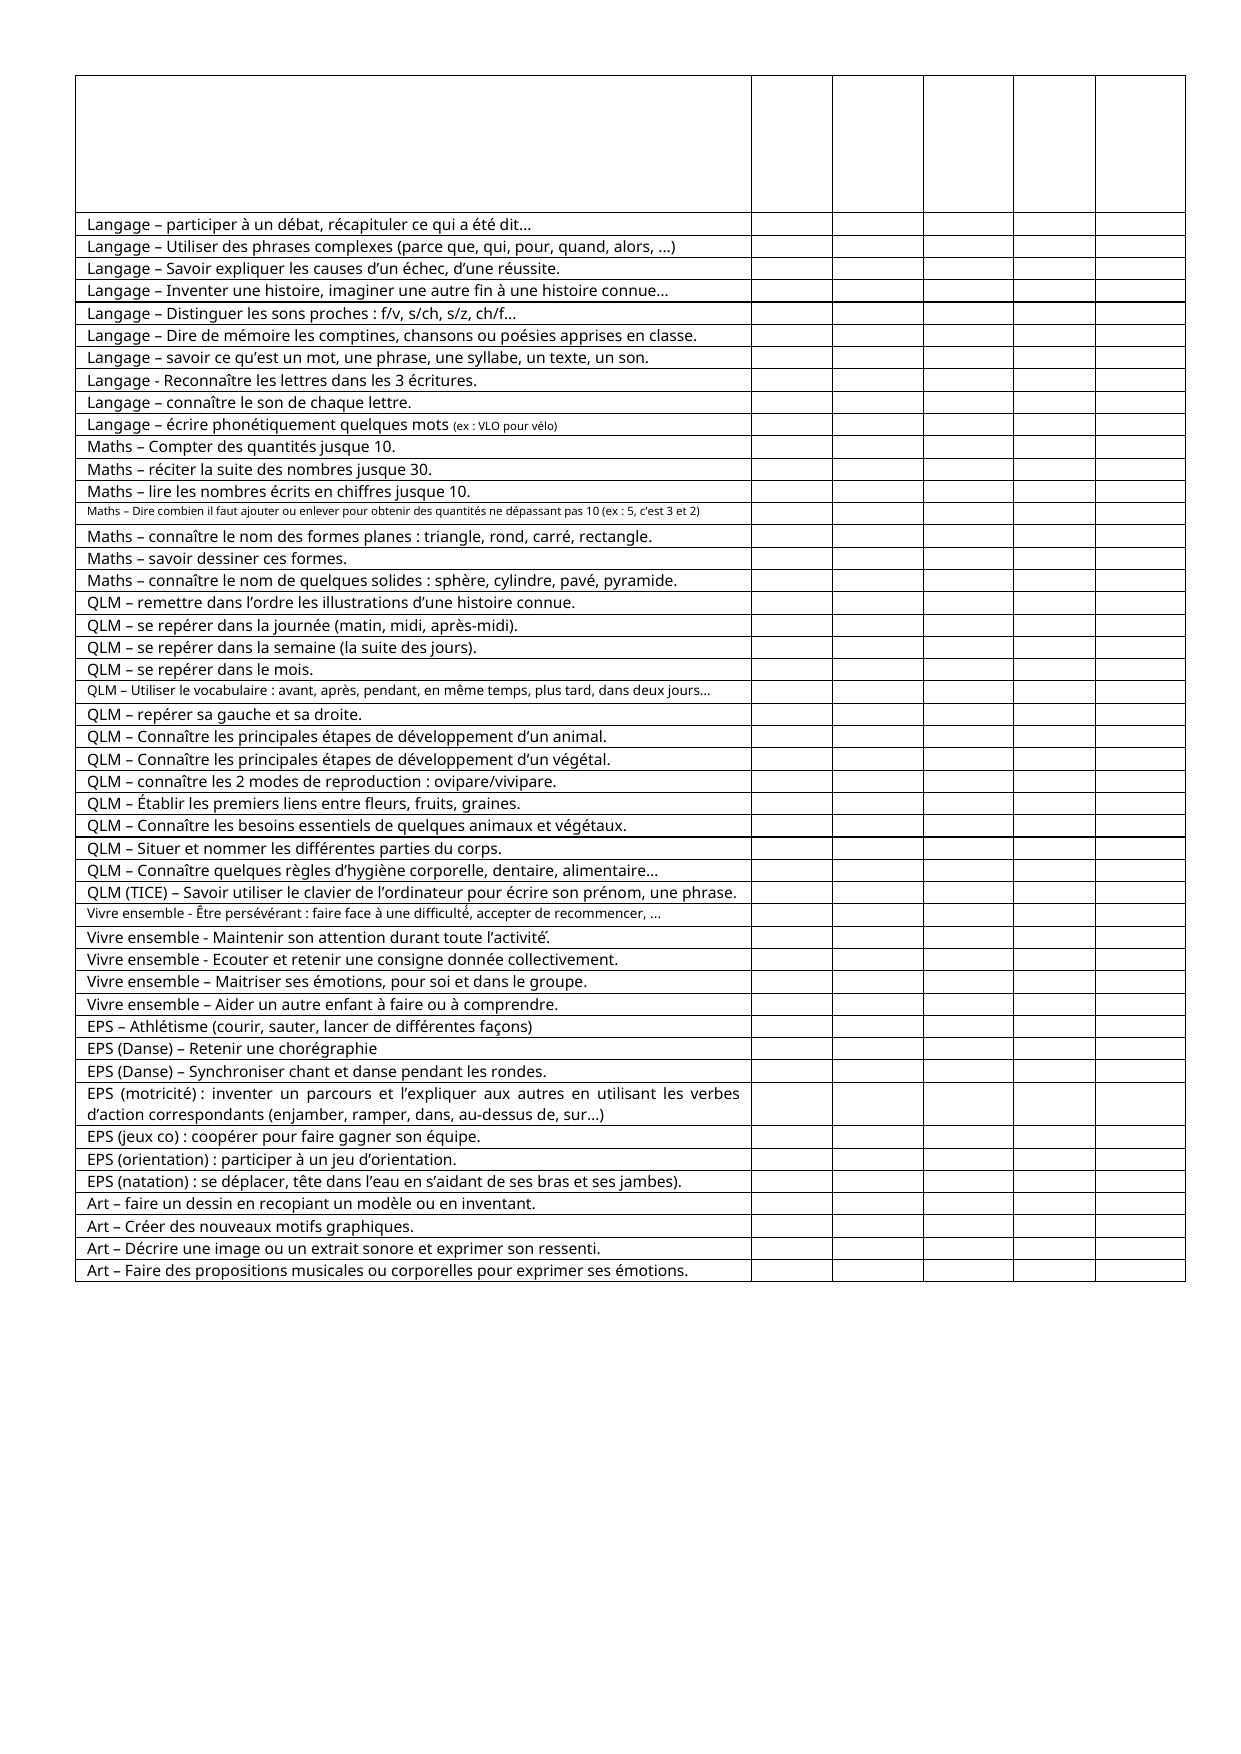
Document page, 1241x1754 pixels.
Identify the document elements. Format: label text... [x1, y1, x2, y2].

table_cell [833, 1238, 923, 1259]
table_cell [924, 904, 1013, 926]
table_cell [1096, 1126, 1185, 1147]
table_cell [1096, 1083, 1185, 1125]
table_cell [833, 1038, 923, 1059]
table_cell Art – Faire des propositions musicales ou corporelles pour exprimer ses émotions. [76, 1260, 751, 1281]
table_cell Langage – savoir ce qu’est un mot, une phrase, une syllabe, un texte, un son. [76, 347, 751, 368]
table_cell QLM – remettre dans l’ordre les illustrations d’une histoire connue. [76, 592, 751, 613]
table_cell [1096, 414, 1185, 435]
table_cell [1096, 213, 1185, 234]
table_cell [833, 615, 923, 636]
table_cell [924, 258, 1013, 279]
table_cell [924, 236, 1013, 257]
table_cell [1014, 949, 1095, 970]
table_cell [924, 1126, 1013, 1147]
table_cell [752, 236, 832, 257]
table_cell [752, 927, 832, 948]
table_cell [1014, 882, 1095, 903]
table_cell [752, 1149, 832, 1170]
table_cell EPS (natation) : se déplacer, tête dans l’eau en s’aidant de ses bras et ses jambes). [76, 1171, 751, 1192]
table_cell [833, 592, 923, 613]
table_cell [1014, 258, 1095, 279]
table_cell [1096, 704, 1185, 725]
table_cell [833, 994, 923, 1015]
table_cell [924, 280, 1013, 301]
table_cell [1014, 971, 1095, 992]
table_cell [752, 971, 832, 992]
table_cell [833, 481, 923, 502]
table_cell [924, 525, 1013, 547]
table_cell [1014, 213, 1095, 234]
table_cell [1096, 1060, 1185, 1082]
table_cell [924, 369, 1013, 391]
table_cell [1014, 392, 1095, 413]
table_cell [752, 771, 832, 792]
table_cell [833, 325, 923, 346]
table_cell [1096, 971, 1185, 992]
table_cell [752, 1038, 832, 1059]
table_cell [924, 971, 1013, 992]
table_cell [924, 548, 1013, 569]
table_cell [833, 503, 923, 524]
table_cell [752, 1016, 832, 1037]
table_cell [752, 570, 832, 591]
table_cell [752, 392, 832, 413]
table_cell [1014, 525, 1095, 547]
table_cell [924, 1016, 1013, 1037]
table_cell [1014, 570, 1095, 591]
table_cell [752, 882, 832, 903]
table_cell [833, 704, 923, 725]
table_cell [1014, 1238, 1095, 1259]
table_cell [752, 615, 832, 636]
table_cell [924, 1193, 1013, 1214]
table_cell [752, 838, 832, 859]
table_cell [833, 369, 923, 391]
table_cell [1096, 525, 1185, 547]
table_cell [1014, 459, 1095, 480]
table_cell [924, 793, 1013, 814]
table_cell [924, 815, 1013, 836]
table_cell Langage – Savoir expliquer les causes d’un échec, d’une réussite. [76, 258, 751, 279]
table_cell [752, 748, 832, 769]
table_cell [752, 949, 832, 970]
table_cell [924, 459, 1013, 480]
table_cell [833, 882, 923, 903]
table_cell EPS (jeux co) : coopérer pour faire gagner son équipe. [76, 1126, 751, 1147]
table_cell [1096, 904, 1185, 926]
table_cell [1014, 1060, 1095, 1082]
table_cell [833, 1149, 923, 1170]
table_cell [1014, 615, 1095, 636]
table_cell Langage – connaître le son de chaque lettre. [76, 392, 751, 413]
table_cell [1014, 994, 1095, 1015]
table_cell [1096, 548, 1185, 569]
table_cell [752, 904, 832, 926]
table_cell [1096, 1016, 1185, 1037]
table_cell [924, 771, 1013, 792]
table_cell [833, 570, 923, 591]
table_cell [833, 659, 923, 680]
table_cell EPS (orientation) : participer à un jeu d’orientation. [76, 1149, 751, 1170]
table_cell [1096, 503, 1185, 524]
table_cell Vivre ensemble – Maitriser ses émotions, pour soi et dans le groupe. [76, 971, 751, 992]
table_cell Langage – Distinguer les sons proches : f/v, s/ch, s/z, ch/f… [76, 303, 751, 324]
table_cell [1096, 1038, 1185, 1059]
table_cell EPS (Danse) – Retenir une chorégraphie [76, 1038, 751, 1059]
table_cell [924, 392, 1013, 413]
table_cell EPS (motricité) : inventer un parcours et l’expliquer aux autres en utilisant les verbes d’action correspondants (enjamber, ramper, dans, au-dessus de, sur…) [76, 1083, 751, 1125]
table_cell Art – faire un dessin en recopiant un modèle ou en inventant. [76, 1193, 751, 1214]
table_cell [1014, 1016, 1095, 1037]
table_cell [1096, 481, 1185, 502]
table_header [752, 76, 832, 212]
table_cell [833, 1215, 923, 1237]
table_cell [924, 748, 1013, 769]
table_cell [752, 548, 832, 569]
table_cell [752, 1193, 832, 1214]
table_cell Maths – connaître le nom des formes planes : triangle, rond, carré, rectangle. [76, 525, 751, 547]
table_cell [1014, 236, 1095, 257]
table_cell [833, 303, 923, 324]
table_header [833, 76, 923, 212]
table_cell [833, 771, 923, 792]
table_cell [1014, 503, 1095, 524]
table_cell [1096, 236, 1185, 257]
table_cell [752, 1083, 832, 1125]
table_cell [752, 369, 832, 391]
table_cell [924, 949, 1013, 970]
table_cell [752, 1215, 832, 1237]
table_cell [1096, 771, 1185, 792]
table_cell [833, 414, 923, 435]
table_cell [1096, 726, 1185, 747]
table_cell Maths – connaître le nom de quelques solides : sphère, cylindre, pavé, pyramide. [76, 570, 751, 591]
table_cell QLM – Situer et nommer les différentes parties du corps. [76, 838, 751, 859]
table_cell [924, 592, 1013, 613]
table_cell [1014, 771, 1095, 792]
table_cell [833, 459, 923, 480]
table_cell [1096, 994, 1185, 1015]
table_cell [1096, 303, 1185, 324]
table_cell [833, 280, 923, 301]
table_cell [752, 681, 832, 703]
table_cell Langage – Inventer une histoire, imaginer une autre fin à une histoire connue… [76, 280, 751, 301]
table_cell [1096, 258, 1185, 279]
table_cell [924, 503, 1013, 524]
table_cell [752, 592, 832, 613]
table_cell [833, 1260, 923, 1281]
table_cell [924, 860, 1013, 881]
table_cell [1096, 570, 1185, 591]
table_cell [924, 637, 1013, 658]
table_cell [752, 637, 832, 658]
table_cell [833, 927, 923, 948]
table_cell Vivre ensemble - Maintenir son attention durant toute l’activité.́ [76, 927, 751, 948]
table_cell [924, 994, 1013, 1015]
table_cell EPS – Athlétisme (courir, sauter, lancer de différentes façons) [76, 1016, 751, 1037]
table_cell [1014, 481, 1095, 502]
table_cell QLM – se repérer dans la semaine (la suite des jours). [76, 637, 751, 658]
table_cell [833, 392, 923, 413]
table_cell [1014, 414, 1095, 435]
table_cell Maths – lire les nombres écrits en chiffres jusque 10. [76, 481, 751, 502]
table_cell [833, 1083, 923, 1125]
table_cell [752, 525, 832, 547]
table_cell QLM – Utiliser le vocabulaire : avant, après, pendant, en même temps, plus tard, dans deux jours… [76, 681, 751, 703]
table_cell [1096, 927, 1185, 948]
table_cell [833, 347, 923, 368]
table_cell [924, 303, 1013, 324]
table_cell [833, 525, 923, 547]
table_cell [1096, 459, 1185, 480]
table_cell [924, 704, 1013, 725]
table_cell [1096, 949, 1185, 970]
table_cell [833, 1060, 923, 1082]
table_cell QLM – Connaître les principales étapes de développement d’un animal. [76, 726, 751, 747]
table_cell [1014, 548, 1095, 569]
table_cell Maths – savoir dessiner ces formes. [76, 548, 751, 569]
table_cell Art – Décrire une image ou un extrait sonore et exprimer son ressenti. [76, 1238, 751, 1259]
table_cell [752, 860, 832, 881]
table_cell Langage – écrire phonétiquement quelques mots (ex : VLO pour vélo) [76, 414, 751, 435]
table_cell [833, 637, 923, 658]
table_cell EPS (Danse) – Synchroniser chant et danse pendant les rondes. [76, 1060, 751, 1082]
table_cell Langage – participer à un débat, récapituler ce qui a été dit… [76, 213, 751, 234]
table_cell [833, 236, 923, 257]
table_cell [833, 1193, 923, 1214]
table_cell [924, 659, 1013, 680]
table_cell [833, 548, 923, 569]
table_cell QLM – Établir les premiers liens entre fleurs, fruits, graines. [76, 793, 751, 814]
table_cell [924, 570, 1013, 591]
table_cell [752, 1126, 832, 1147]
table_cell [924, 1083, 1013, 1125]
table_cell [833, 971, 923, 992]
table_cell [833, 258, 923, 279]
table_cell Vivre ensemble - Être persévérant : faire face à une difficulté́, accepter de recommencer, ... [76, 904, 751, 926]
table_cell [833, 436, 923, 457]
table_cell Langage – Dire de mémoire les comptines, chansons ou poésies apprises en classe. [76, 325, 751, 346]
table_cell QLM – se repérer dans la journée (matin, midi, après-midi). [76, 615, 751, 636]
table_cell [924, 481, 1013, 502]
table_cell [924, 882, 1013, 903]
table_cell [752, 704, 832, 725]
table_cell Art – Créer des nouveaux motifs graphiques. [76, 1215, 751, 1237]
table_cell [752, 726, 832, 747]
table_cell [752, 481, 832, 502]
table_cell [833, 1016, 923, 1037]
table_cell [833, 726, 923, 747]
table_cell [1096, 347, 1185, 368]
table_cell [1014, 1260, 1095, 1281]
table_cell [1096, 659, 1185, 680]
table_cell [924, 436, 1013, 457]
table_cell QLM – se repérer dans le mois. [76, 659, 751, 680]
table_cell [1014, 436, 1095, 457]
table_cell [752, 1060, 832, 1082]
table_cell [752, 659, 832, 680]
table_cell [1096, 637, 1185, 658]
table_cell [924, 1260, 1013, 1281]
table_cell [1096, 815, 1185, 836]
table_cell Maths – Dire combien il faut ajouter ou enlever pour obtenir des quantités ne dépassant pas 10 (ex : 5, c’est 3 et 2) [76, 503, 751, 524]
table_cell [752, 414, 832, 435]
table_cell [924, 1171, 1013, 1192]
table_cell [1096, 592, 1185, 613]
table_cell [1014, 659, 1095, 680]
table_cell [1096, 436, 1185, 457]
table_cell [1014, 325, 1095, 346]
table_cell [1096, 392, 1185, 413]
table_header [1014, 76, 1095, 212]
table_cell [752, 503, 832, 524]
table_cell [1014, 303, 1095, 324]
table_cell [1014, 280, 1095, 301]
table_cell [752, 459, 832, 480]
table_cell [752, 815, 832, 836]
table_cell [1014, 793, 1095, 814]
table_cell [1014, 681, 1095, 703]
table_cell [1096, 1215, 1185, 1237]
table_cell [1096, 615, 1185, 636]
table_cell [924, 681, 1013, 703]
table_cell [833, 815, 923, 836]
table_cell [1096, 1171, 1185, 1192]
table_cell [1096, 1193, 1185, 1214]
table_cell [1096, 681, 1185, 703]
table_cell [833, 1171, 923, 1192]
table_cell [1096, 793, 1185, 814]
table_cell [1014, 637, 1095, 658]
table_cell [924, 1060, 1013, 1082]
table_cell [1014, 1215, 1095, 1237]
table_cell [1096, 860, 1185, 881]
table_cell [1014, 927, 1095, 948]
table_cell [924, 213, 1013, 234]
table_header [924, 76, 1013, 212]
table_cell [1014, 1083, 1095, 1125]
table_cell [752, 213, 832, 234]
table_cell [1014, 748, 1095, 769]
table_cell [1096, 1238, 1185, 1259]
table_cell [1096, 1149, 1185, 1170]
table_cell [1096, 838, 1185, 859]
table_cell [1014, 1193, 1095, 1214]
table_cell [833, 904, 923, 926]
table_cell Langage - Reconnaître les lettres dans les 3 écritures. [76, 369, 751, 391]
table_cell [924, 325, 1013, 346]
table_cell QLM (TICE) – Savoir utiliser le clavier de l’ordinateur pour écrire son prénom, une phrase. [76, 882, 751, 903]
table_cell [1096, 882, 1185, 903]
table_cell [752, 1171, 832, 1192]
table_cell [924, 838, 1013, 859]
table_cell [1014, 726, 1095, 747]
table_cell [1014, 1171, 1095, 1192]
table_cell QLM – Connaître les besoins essentiels de quelques animaux et végétaux. [76, 815, 751, 836]
table_cell [924, 726, 1013, 747]
table_cell [752, 1238, 832, 1259]
table_cell [924, 927, 1013, 948]
table_cell [1014, 860, 1095, 881]
table_cell [833, 793, 923, 814]
table_header [76, 76, 751, 212]
table_cell [1014, 1149, 1095, 1170]
table_cell [1014, 1038, 1095, 1059]
table_cell QLM – Connaître quelques règles d’hygiène corporelle, dentaire, alimentaire… [76, 860, 751, 881]
table_cell [1096, 369, 1185, 391]
table_cell [752, 258, 832, 279]
table_cell [833, 1126, 923, 1147]
table_cell [924, 347, 1013, 368]
table_cell [833, 949, 923, 970]
table_cell [1014, 1126, 1095, 1147]
table_cell [924, 1038, 1013, 1059]
table_cell [752, 347, 832, 368]
table_cell Maths – réciter la suite des nombres jusque 30. [76, 459, 751, 480]
table_cell [924, 1149, 1013, 1170]
table_cell [752, 325, 832, 346]
table_cell [1014, 704, 1095, 725]
table_cell [833, 681, 923, 703]
table_cell [1014, 815, 1095, 836]
table_cell [1096, 325, 1185, 346]
table_cell QLM – connaître les 2 modes de reproduction : ovipare/vivipare. [76, 771, 751, 792]
table_cell [1096, 748, 1185, 769]
table_cell [1096, 280, 1185, 301]
table_cell [924, 414, 1013, 435]
table_cell [1014, 347, 1095, 368]
table_cell Langage – Utiliser des phrases complexes (parce que, qui, pour, quand, alors, ...) [76, 236, 751, 257]
table_cell [1014, 838, 1095, 859]
table_cell QLM – repérer sa gauche et sa droite. [76, 704, 751, 725]
table_cell [924, 1215, 1013, 1237]
table_cell QLM – Connaître les principales étapes de développement d’un végétal. [76, 748, 751, 769]
table_cell Vivre ensemble - Ecouter et retenir une consigne donnée collectivement. [76, 949, 751, 970]
table_cell Vivre ensemble – Aider un autre enfant à faire ou à comprendre. [76, 994, 751, 1015]
table_cell [833, 213, 923, 234]
table_cell [752, 793, 832, 814]
table_cell [752, 1260, 832, 1281]
table_cell [1014, 369, 1095, 391]
table_cell [924, 615, 1013, 636]
table_cell [833, 838, 923, 859]
table_cell [1096, 1260, 1185, 1281]
table_cell [833, 748, 923, 769]
table_cell [1014, 904, 1095, 926]
table_cell [1014, 592, 1095, 613]
table_cell [752, 303, 832, 324]
table_cell Maths – Compter des quantités jusque 10. [76, 436, 751, 457]
table_cell [752, 436, 832, 457]
table_cell [833, 860, 923, 881]
table_cell [752, 280, 832, 301]
table_cell [924, 1238, 1013, 1259]
table_cell [752, 994, 832, 1015]
table_header [1096, 76, 1185, 212]
